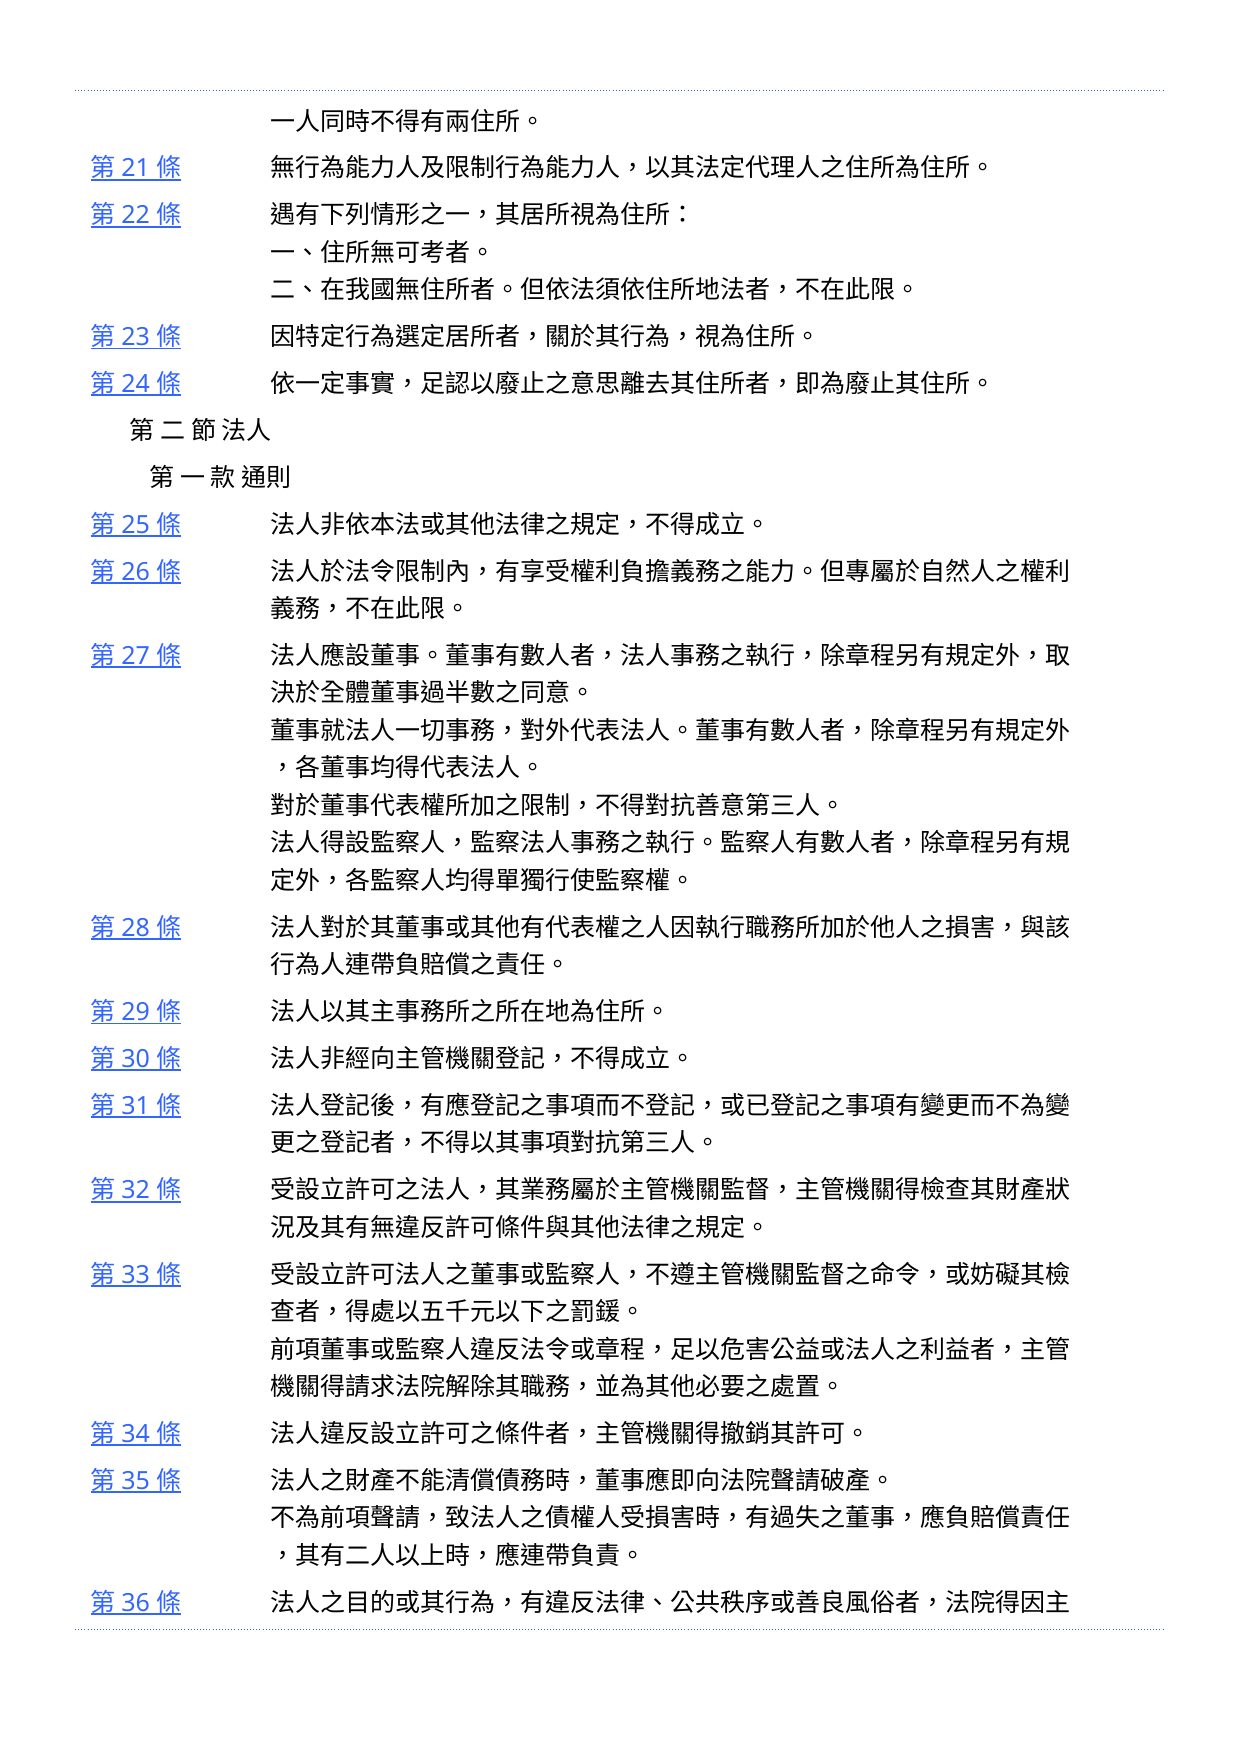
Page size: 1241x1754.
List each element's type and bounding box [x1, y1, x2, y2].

table_cell [75, 90, 1165, 1628]
